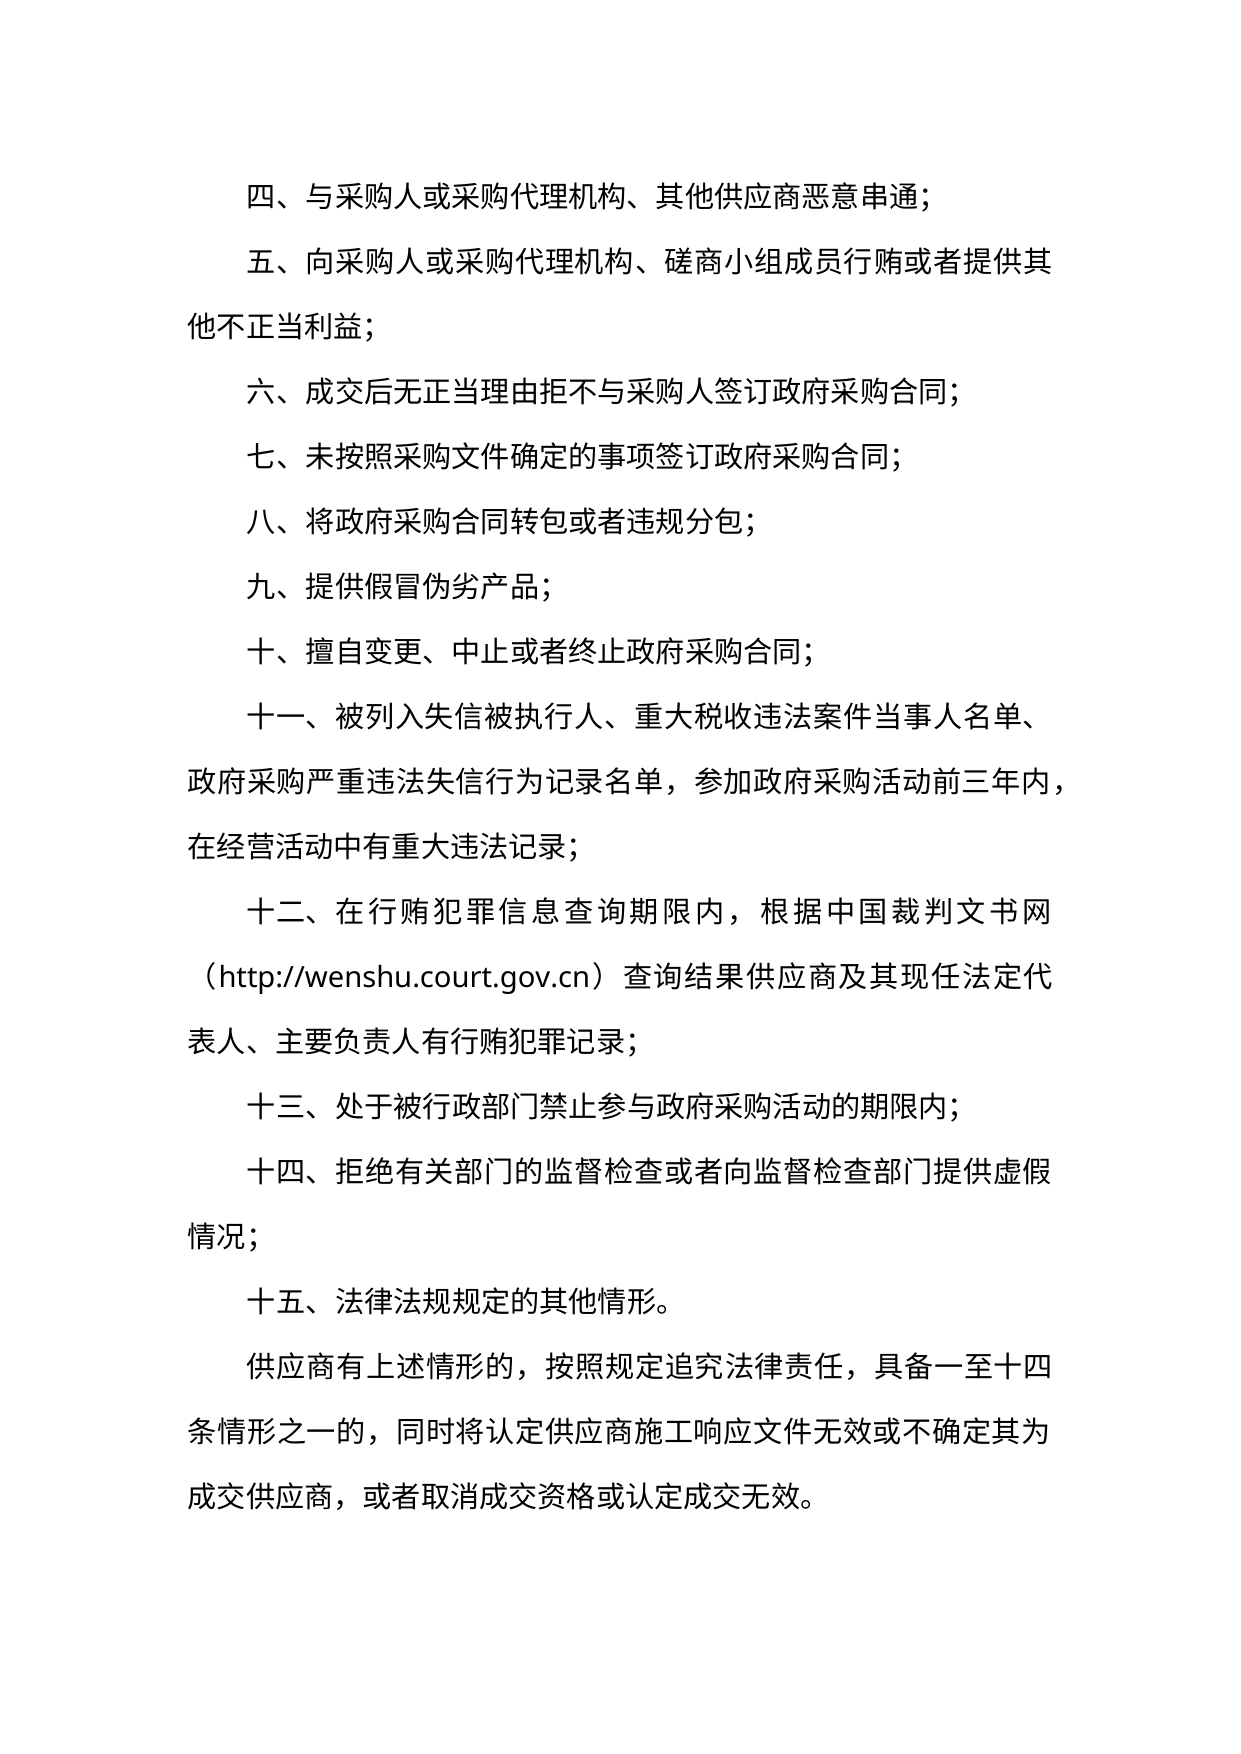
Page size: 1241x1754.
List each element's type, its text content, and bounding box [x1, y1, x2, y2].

list 在行贿犯罪信息查询期限内，根据中国裁判文书网（http://wenshu.court.gov.cn）查询结果供应商及其现任法定代表人、主要负责人有行贿犯罪记录； [187, 877, 1053, 1072]
list 未按照采购文件确定的事项签订政府采购合同； [187, 422, 1053, 487]
list 处于被行政部门禁止参与政府采购活动的期限内； [187, 1072, 1053, 1137]
list 成交后无正当理由拒不与采购人签订政府采购合同； [187, 357, 1053, 422]
text 供应商有上述情形的，按照规定追究法律责任，具备一至十四条情形之一的，同时将认定供应商施工响应文件无效或不确定其为成交供应商，或者取消成交资格或认定成交无效。 [187, 1332, 1053, 1527]
list 向采购人或采购代理机构、磋商小组成员行贿或者提供其他不正当利益； [187, 227, 1053, 357]
list 将政府采购合同转包或者违规分包； [187, 487, 1053, 552]
list 擅自变更、中止或者终止政府采购合同； [187, 617, 1053, 682]
list 拒绝有关部门的监督检查或者向监督检查部门提供虚假情况； [187, 1137, 1053, 1267]
list 法律法规规定的其他情形。 [187, 1267, 1053, 1332]
list 被列入失信被执行人、重大税收违法案件当事人名单、政府采购严重违法失信行为记录名单，参加政府采购活动前三年内，在经营活动中有重大违法记录； [187, 682, 1053, 877]
list 与采购人或采购代理机构、其他供应商恶意串通； [187, 162, 1053, 227]
list 提供假冒伪劣产品； [187, 552, 1053, 617]
